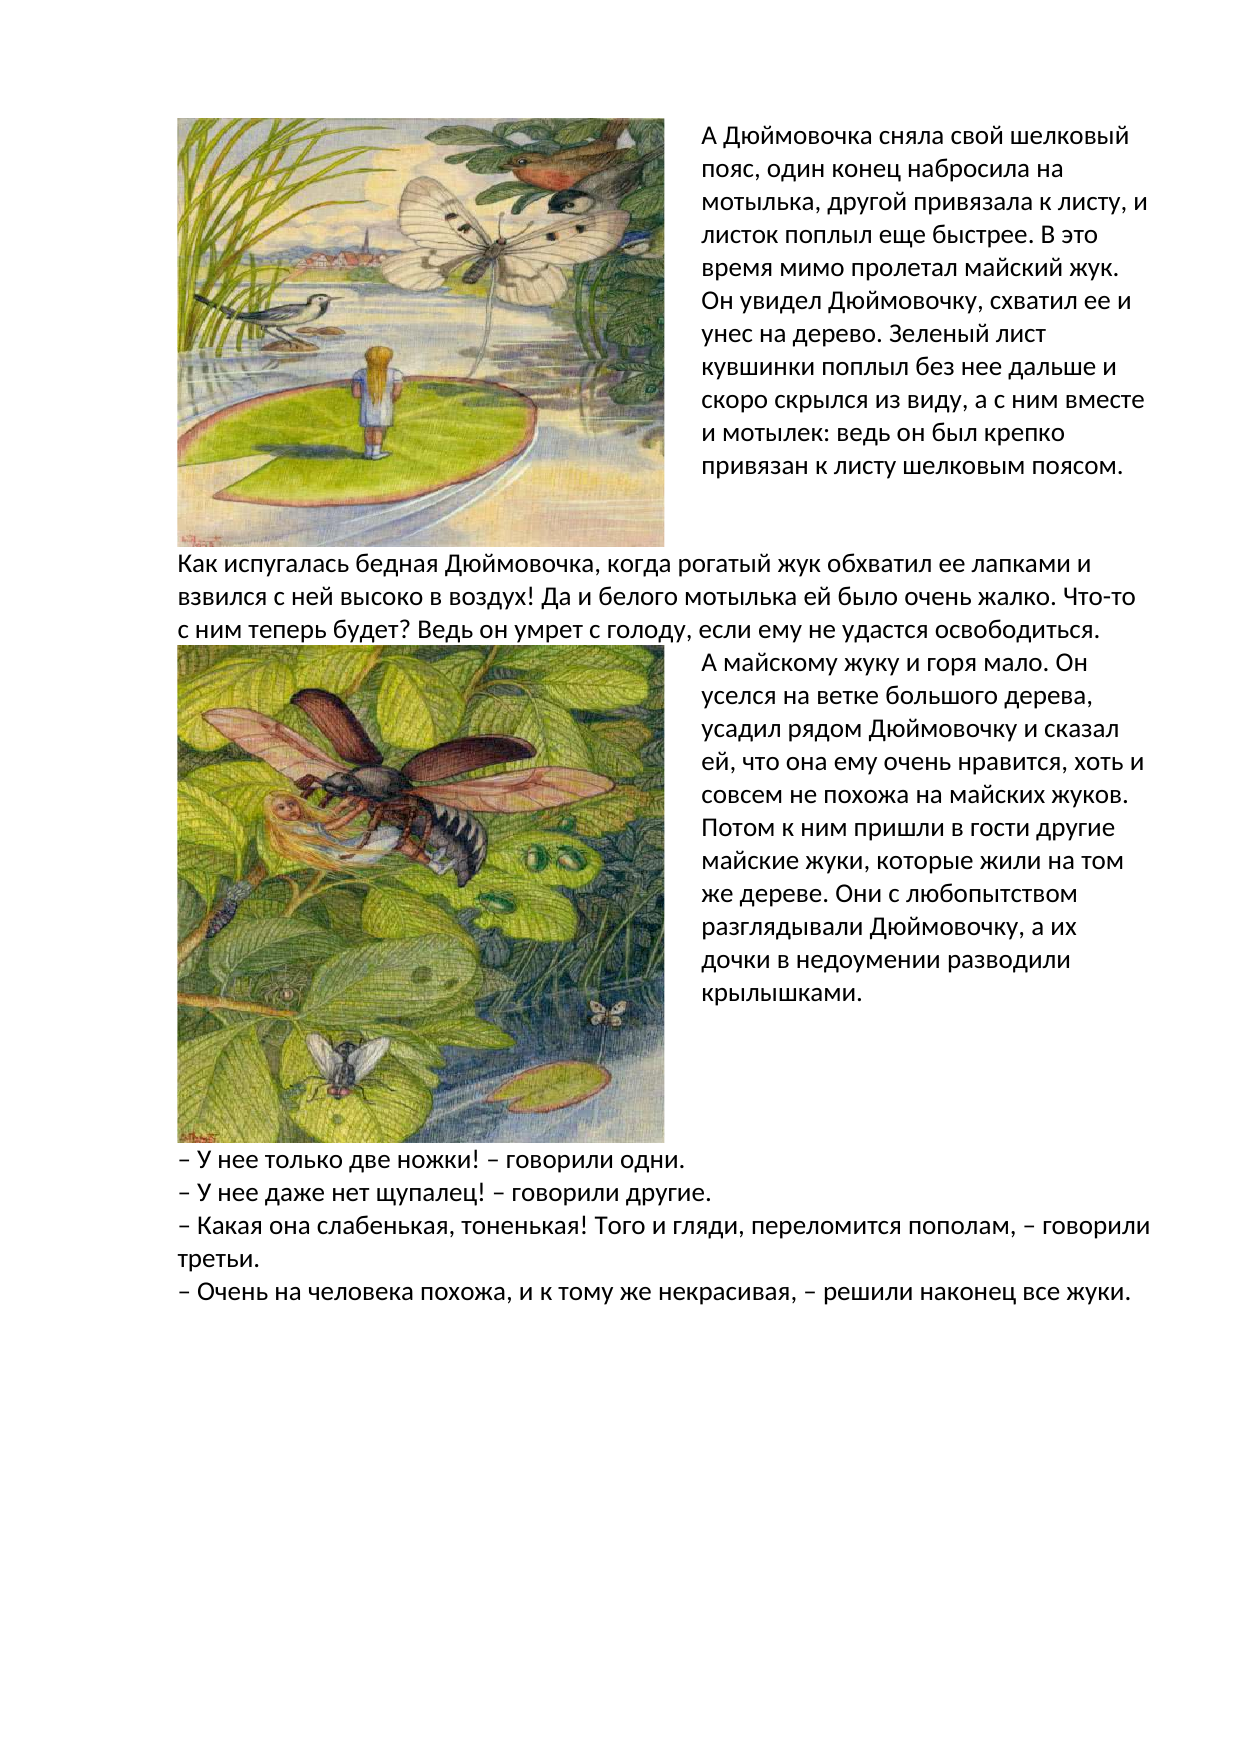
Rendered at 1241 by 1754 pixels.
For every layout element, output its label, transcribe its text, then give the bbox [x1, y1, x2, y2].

text – Очень на человека похожа, и к тому же некрасивая, – решили наконец все жуки. [177, 1274, 1152, 1307]
picture [177, 118, 665, 547]
text – У нее даже нет щупалец! – говорили другие. [177, 1175, 1152, 1208]
text Потом к ним пришли в гости другие майские жуки, которые жили на том же дереве. Они с любопытством разглядывали Дюймовочку, а их дочки в недоумении разводили крылышками. [701, 810, 1152, 1008]
text Как испугалась бедная Дюймовочка, когда рогатый жук обхватил ее лапками и взвился с ней высоко в воздух! Да и белого мотылька ей было очень жалко. Что-то с ним теперь будет? Ведь он умрет с голоду, если ему не удастся освободиться. [177, 546, 1152, 645]
text А майскому жуку и горя мало. Он уселся на ветке большого дерева, усадил рядом Дюймовочку и сказал ей, что она ему очень нравится, хоть и совсем не похожа на майских жуков. [701, 645, 1152, 810]
text – Какая она слабенькая, тоненькая! Того и гляди, переломится пополам, – говорили третьи. [177, 1208, 1152, 1274]
text А Дюймовочка сняла свой шелковый пояс, один конец набросила на мотылька, другой привязала к листу, и листок поплыл еще быстрее. В это время мимо пролетал майский жук. Он увидел Дюймовочку, схватил ее и унес на дерево. Зеленый лист кувшинки поплыл без нее дальше и скоро скрылся из виду, а с ним вместе и мотылек: ведь он был крепко привязан к листу шелковым поясом. [701, 118, 1152, 481]
picture [177, 645, 665, 1143]
text – У нее только две ножки! – говорили одни. [177, 1142, 1152, 1175]
